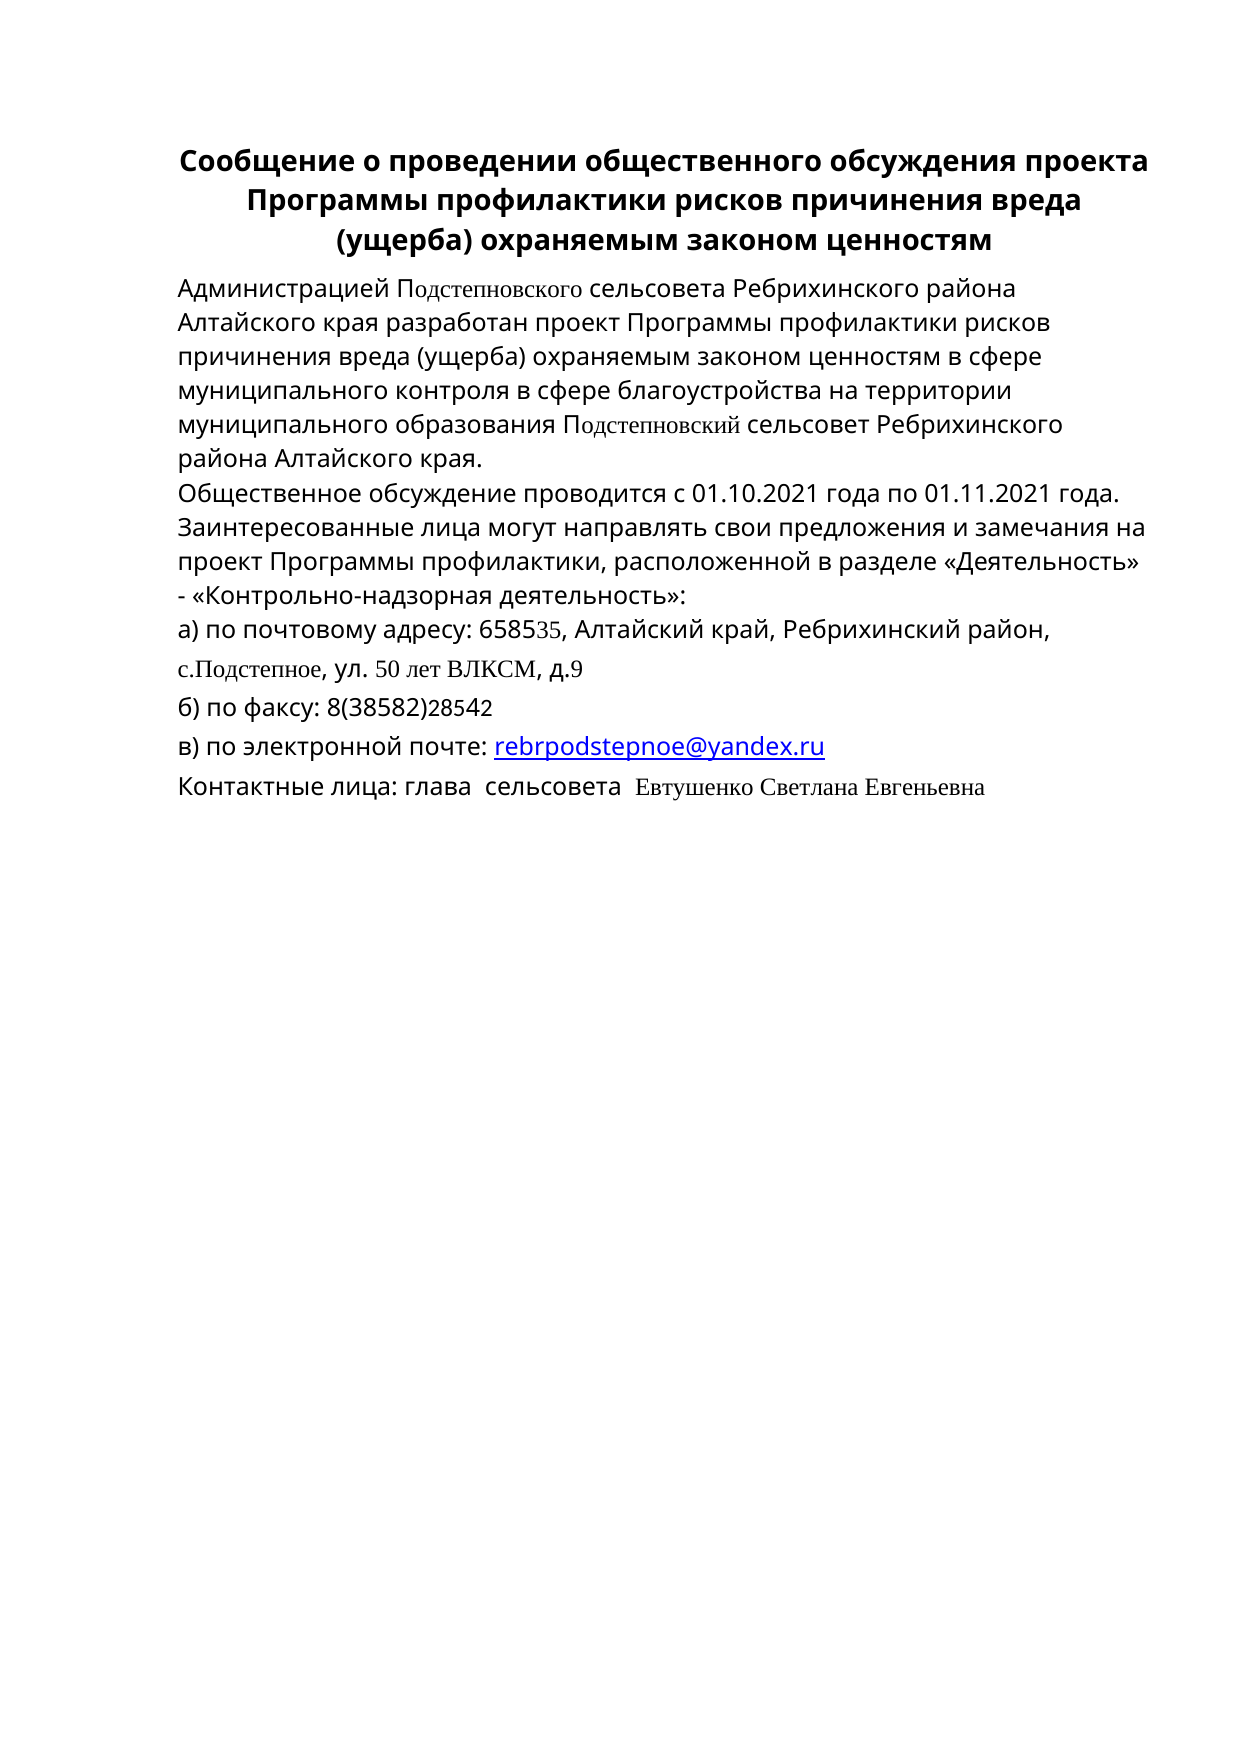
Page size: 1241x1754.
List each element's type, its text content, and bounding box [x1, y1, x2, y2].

text Общественное обсуждение проводится с 01.10.2021 года по 01.11.2021 года. Заинтересованные лица могут направлять свои предложения и замечания на проект Программы профилактики, расположенной в разделе «Деятельность» - «Контрольно-надзорная деятельность»: [177, 475, 1152, 611]
text Сообщение о проведении общественного обсуждения проекта Программы профилактики рисков причинения вреда (ущерба) охраняемым законом ценностям [177, 140, 1152, 259]
text Администрацией Подстепновского сельсовета Ребрихинского района Алтайского края разработан проект Программы профилактики рисков причинения вреда (ущерба) охраняемым законом ценностям в сфере муниципального контроля в сфере благоустройства на территории муниципального образования Подстепновский сельсовет Ребрихинского района Алтайского края. [177, 271, 1152, 475]
text а) по почтовому адресу: 658535, Алтайский край, Ребрихинский район, с.Подстепное, ул. 50 лет ВЛКСМ, д.9 б) по факсу: 8(38582)28542 в) по электронной почте: rebrpodstepnoe@yandex.ru Контактные лица: глава сельсовета Евтушенко Светлана Евгеньевна [177, 611, 1152, 834]
